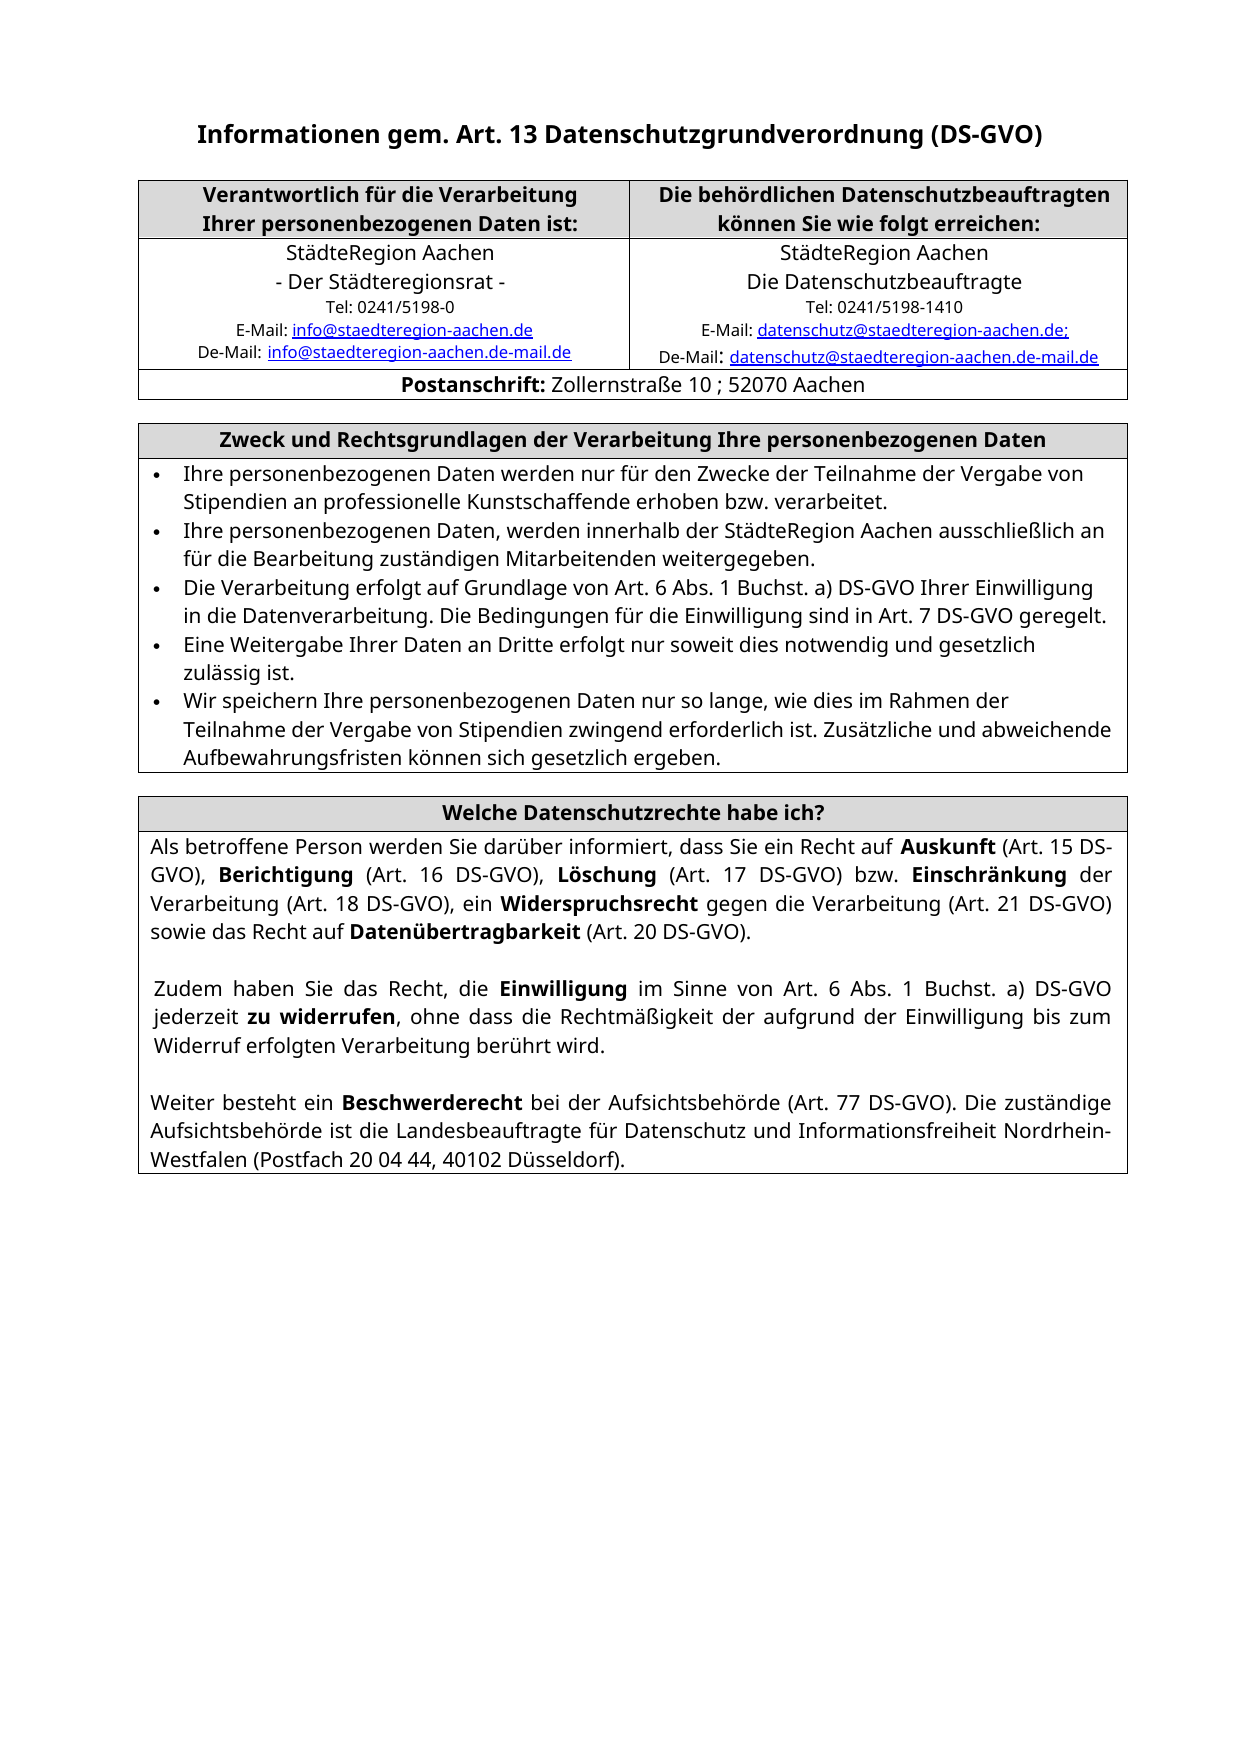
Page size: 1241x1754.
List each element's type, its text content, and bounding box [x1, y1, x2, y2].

table_header Zweck und Rechtsgrundlagen der Verarbeitung Ihre personenbezogenen Daten [139, 424, 1127, 458]
table_cell Ihre personenbezogenen Daten werden nur für den Zwecke der Teilnahme der Vergabe von Stipendien an professionelle Kunstschaffende erhoben bzw. verarbeitet. Ihre personenbezogenen Daten, werden innerhalb der StädteRegion Aachen ausschließlich an für die Bearbeitung zuständigen Mitarbeitenden weitergegeben. Die Verarbeitung erfolgt auf Grundlage von Art. 6 Abs. 1 Buchst. a) DS-GVO Ihrer Einwilligung in die Datenverarbeitung. Die Bedingungen für die Einwilligung sind in Art. 7 DS-GVO geregelt. Eine Weitergabe Ihrer Daten an Dritte erfolgt nur soweit dies notwendig und gesetzlich zulässig ist. Wir speichern Ihre personenbezogenen Daten nur so lange, wie dies im Rahmen der Teilnahme der Vergabe von Stipendien zwingend erforderlich ist. Zusätzliche und abweichende Aufbewahrungsfristen können sich gesetzlich ergeben. [139, 459, 1127, 772]
table_cell StädteRegion Aachen Die Datenschutzbeauftragte Tel: 0241/5198-1410 E-Mail: datenschutz@staedteregion-aachen.de; De-Mail: datenschutz@staedteregion-aachen.de-mail.de [630, 239, 1127, 369]
table_cell StädteRegion Aachen - Der Städteregionsrat - Tel: 0241/5198-0 E-Mail: info@staedteregion-aachen.de De-Mail: info@staedteregion-aachen.de-mail.de [139, 239, 629, 369]
table_cell Postanschrift: Zollernstraße 10 ; 52070 Aachen [139, 370, 1127, 399]
text Informationen gem. Art. 13 Datenschutzgrundverordnung (DS-GVO) [124, 117, 1116, 151]
table_cell Als betroffene Person werden Sie darüber informiert, dass Sie ein Recht auf Auskunft (Art. 15 DS-GVO), Berichtigung (Art. 16 DS-GVO), Löschung (Art. 17 DS-GVO) bzw. Einschränkung der Verarbeitung (Art. 18 DS-GVO), ein Widerspruchsrecht gegen die Verarbeitung (Art. 21 DS-GVO) sowie das Recht auf Datenübertragbarkeit (Art. 20 DS-GVO). Zudem haben Sie das Recht, die Einwilligung im Sinne von Art. 6 Abs. 1 Buchst. a) DS-GVO jederzeit zu widerrufen, ohne dass die Rechtmäßigkeit der aufgrund der Einwilligung bis zum Widerruf erfolgten Verarbeitung berührt wird. Weiter besteht ein Beschwerderecht bei der Aufsichtsbehörde (Art. 77 DS-GVO). Die zuständige Aufsichtsbehörde ist die Landesbeauftragte für Datenschutz und Informationsfreiheit Nordrhein-Westfalen (Postfach 20 04 44, 40102 Düsseldorf). [139, 832, 1127, 1173]
table_header Die behördlichen Datenschutzbeauftragten können Sie wie folgt erreichen: [630, 181, 1127, 237]
table_header Welche Datenschutzrechte habe ich? [139, 797, 1127, 831]
table_header Verantwortlich für die Verarbeitung Ihrer personenbezogenen Daten ist: [139, 181, 629, 237]
